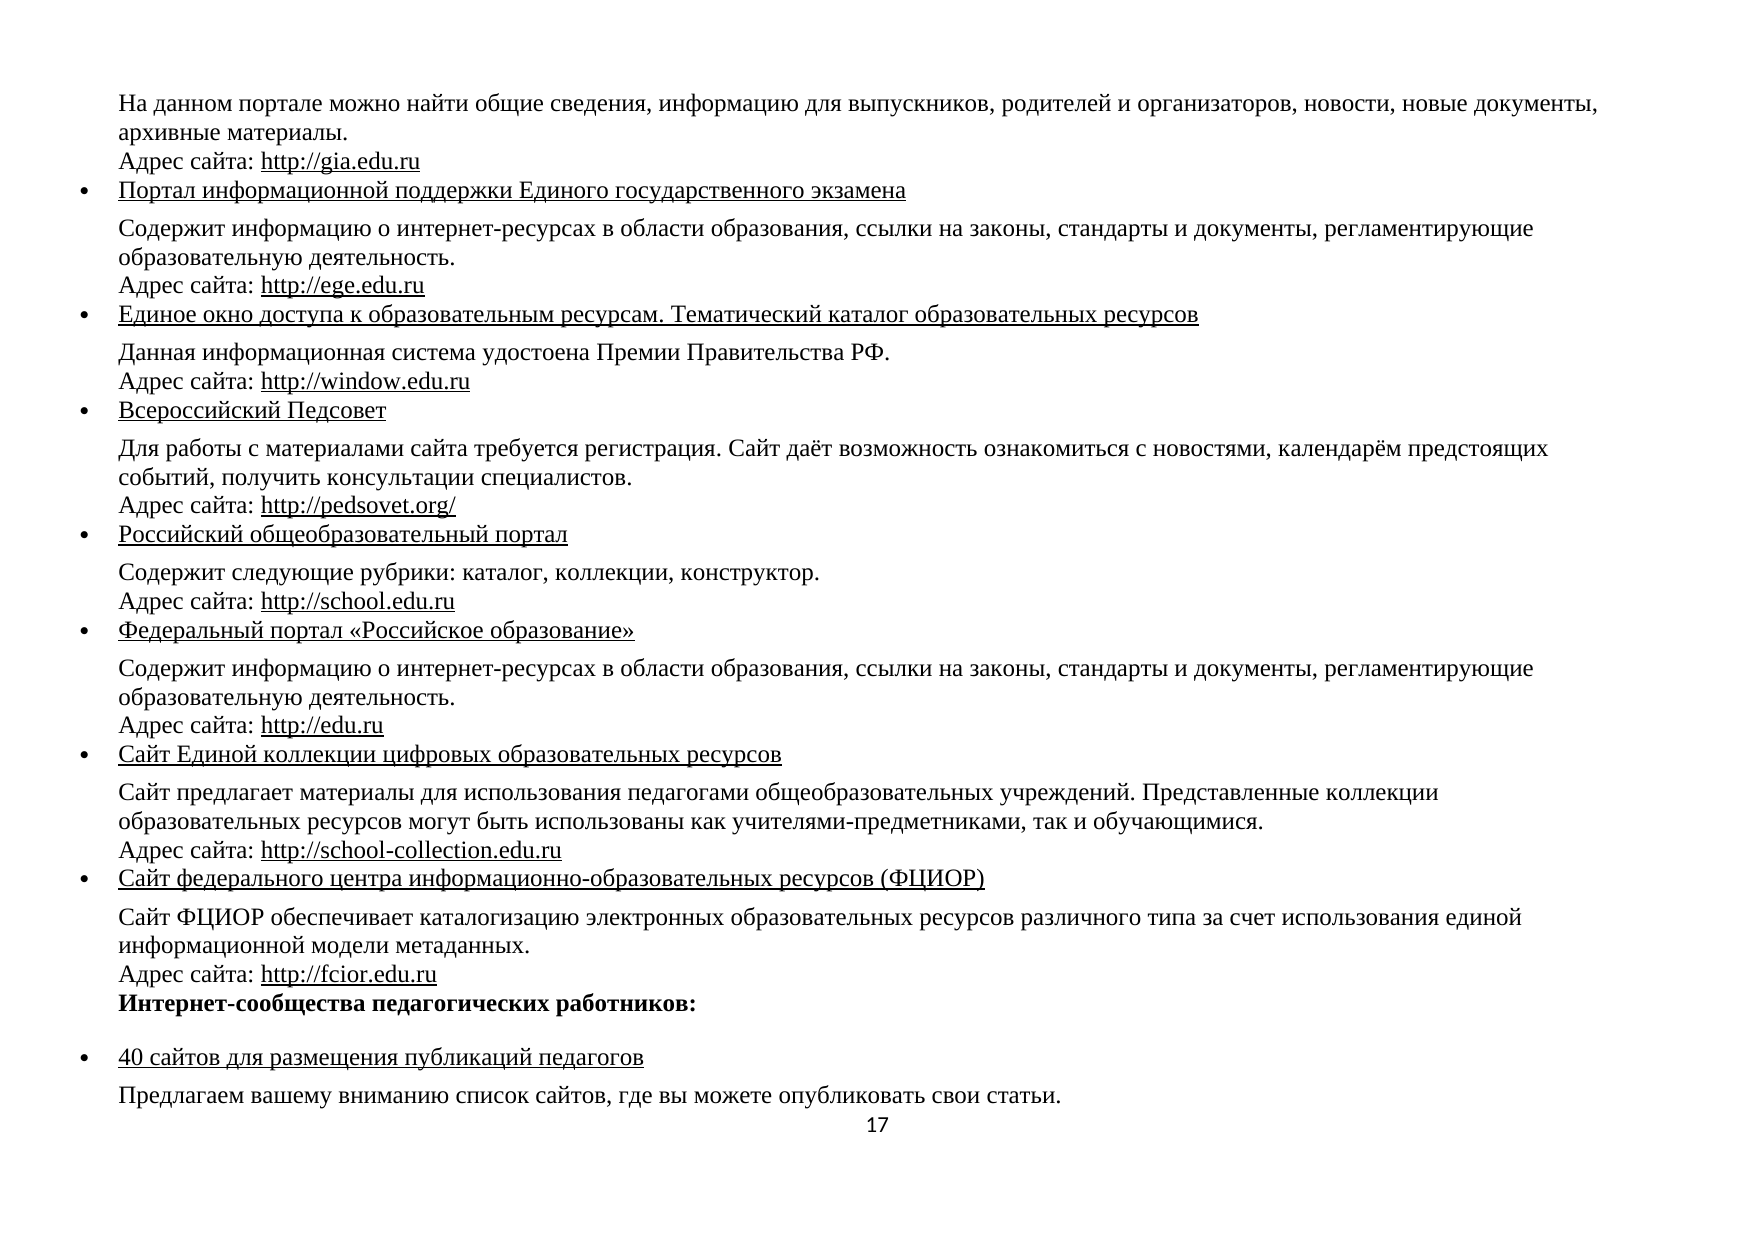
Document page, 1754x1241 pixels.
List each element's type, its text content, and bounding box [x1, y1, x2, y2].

text Адрес сайта: http://ege.edu.ru [118, 270, 1628, 299]
text Содержит информацию о интернет-ресурсах в области образования, ссылки на законы, стандарты и документы, регламентирующие образовательную деятельность. [118, 213, 1628, 270]
text Сайт предлагает материалы для использования педагогами общеобразовательных учреждений. Представленные коллекции образовательных ресурсов могут быть использованы как учителями-предметниками, так и обучающимися. [118, 777, 1628, 835]
text На данном портале можно найти общие сведения, информацию для выпускников, родителей и организаторов, новости, новые документы, архивные материалы. [118, 88, 1628, 146]
text Адрес сайта: http://pedsovet.org/ [118, 490, 1628, 519]
text Адрес сайта: http://window.edu.ru [118, 366, 1628, 395]
text Данная информационная система удостоена Премии Правительства РФ. [118, 337, 1628, 366]
text Сайт ФЦИОР обеспечивает каталогизацию электронных образовательных ресурсов различного типа за счет использования единой информационной модели метаданных. [118, 902, 1628, 959]
text Адрес сайта: http://school.edu.ru [118, 586, 1628, 615]
text Адрес сайта: http://fcior.edu.ru [118, 959, 1628, 988]
text Интернет-сообщества педагогических работников: [118, 988, 1636, 1017]
text Содержит информацию о интернет-ресурсах в области образования, ссылки на законы, стандарты и документы, регламентирующие образовательную деятельность. [118, 653, 1628, 710]
list Всероссийский Педсовет [81, 395, 1628, 423]
list Федеральный портал «Российское образование» [81, 615, 1628, 643]
list Сайт федерального центра информационно-образовательных ресурсов (ФЦИОР) [81, 863, 1628, 892]
text Адрес сайта: http://edu.ru [118, 710, 1628, 739]
text Для работы с материалами сайта требуется регистрация. Сайт даёт возможность ознакомиться с новостями, календарём предстоящих событий, получить консультации специалистов. [118, 433, 1628, 490]
list Сайт Единой коллекции цифровых образовательных ресурсов [81, 739, 1628, 768]
text Предлагаем вашему вниманию список сайтов, где вы можете опубликовать свои статьи. [118, 1080, 1628, 1109]
text Адрес сайта: http://gia.edu.ru [118, 146, 1628, 175]
list Портал информационной поддержки Единого государственного экзамена [81, 175, 1628, 203]
list Российский общеобразовательный портал [81, 519, 1628, 548]
text Адрес сайта: http://school-collection.edu.ru [118, 835, 1628, 863]
list 40 сайтов для размещения публикаций педагогов [81, 1042, 1628, 1071]
text Содержит следующие рубрики: каталог, коллекции, конструктор. [118, 557, 1628, 586]
list Единое окно доступа к образовательным ресурсам. Тематический каталог образовательных ресурсов [81, 299, 1628, 328]
